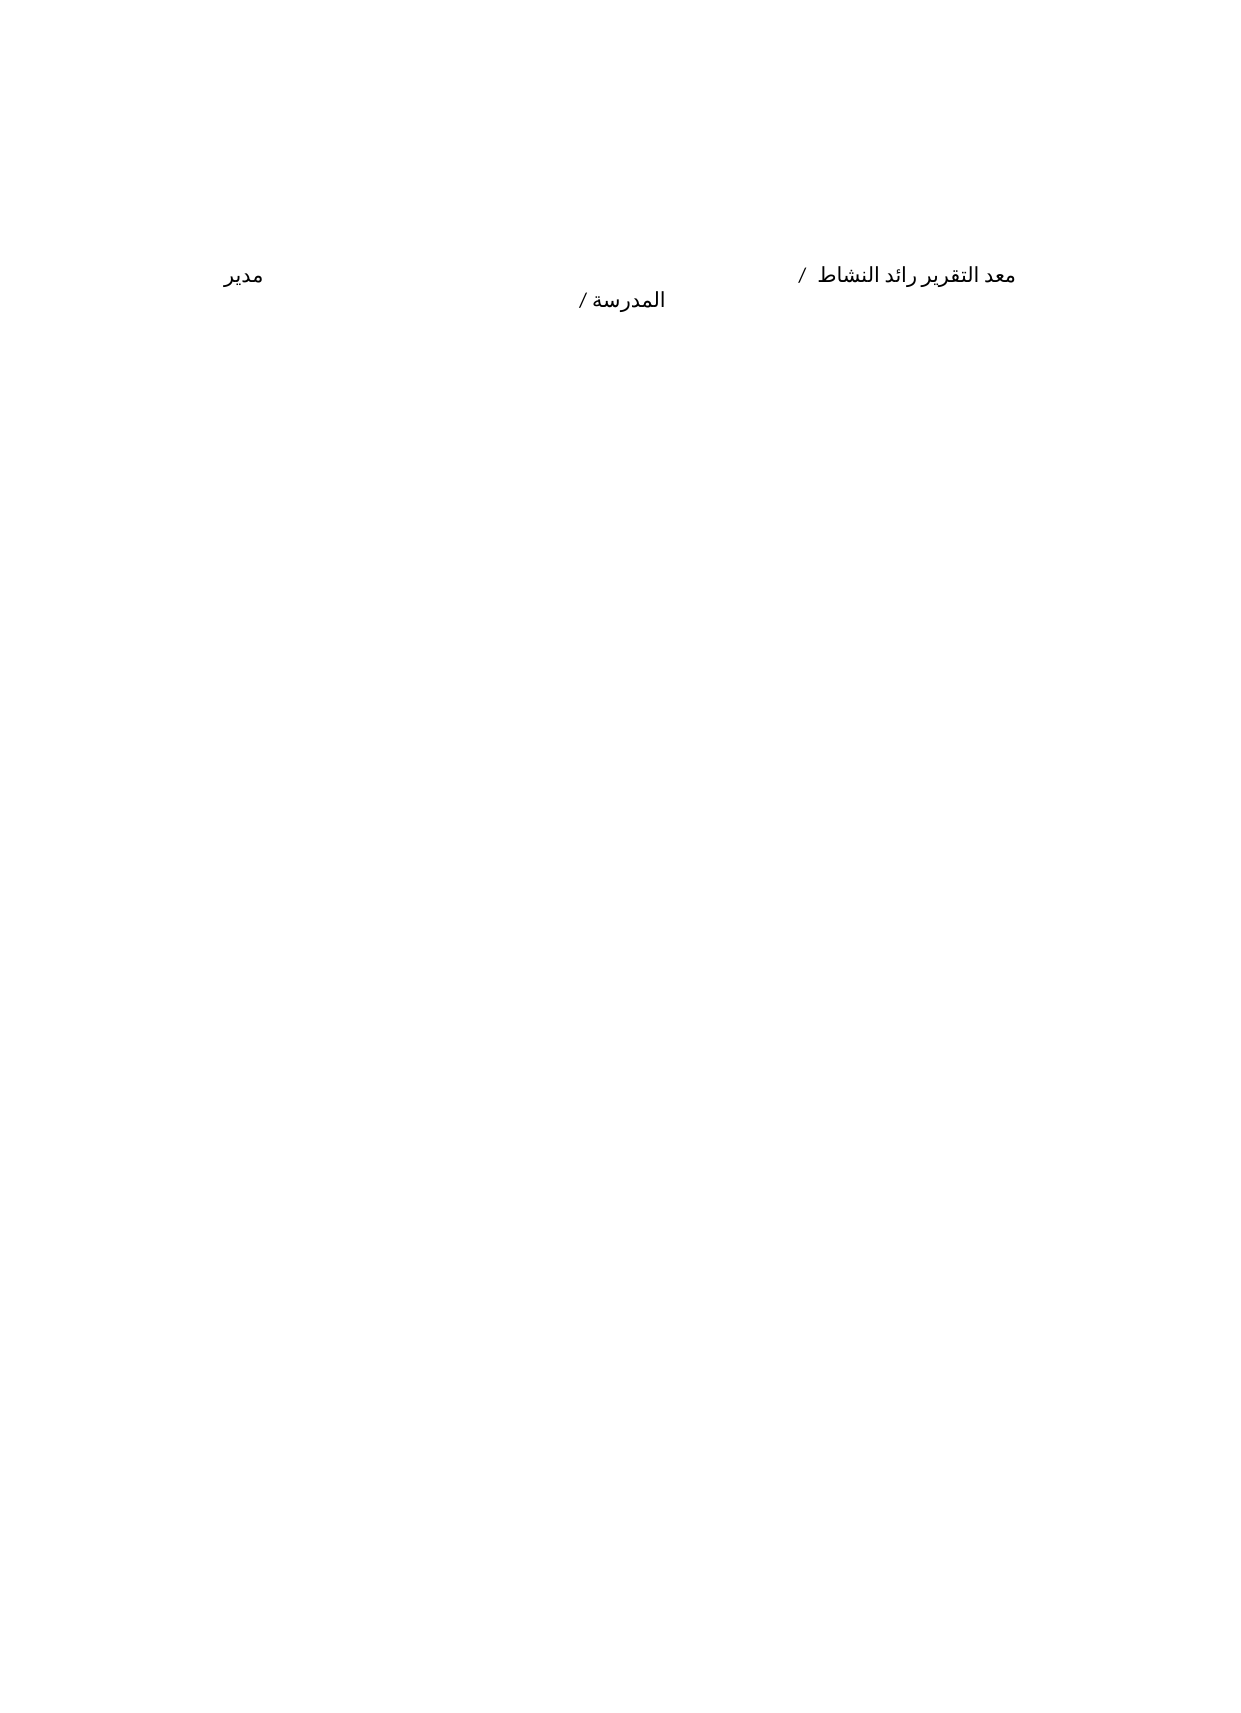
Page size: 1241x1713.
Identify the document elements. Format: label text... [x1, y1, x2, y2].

text معد التقرير رائد النشاط / مدير المدرسة / [187, 262, 1053, 313]
